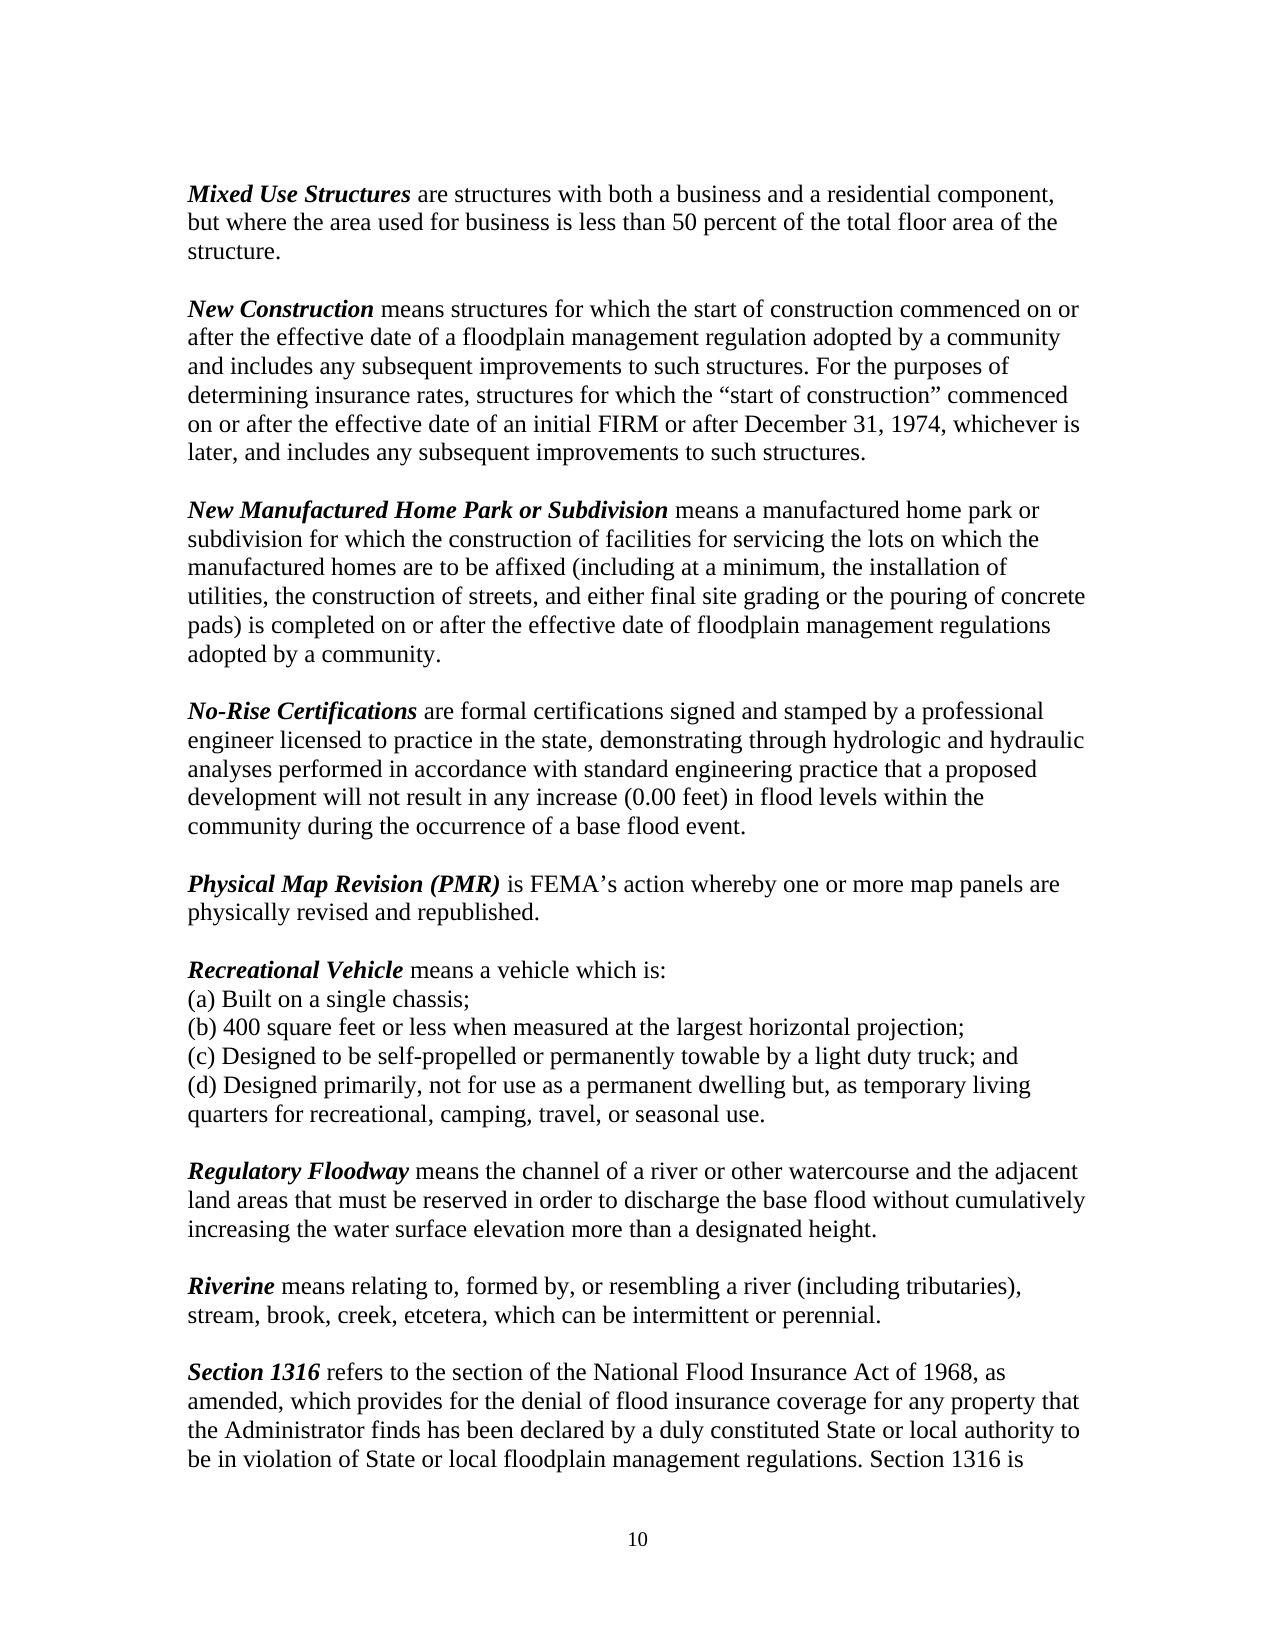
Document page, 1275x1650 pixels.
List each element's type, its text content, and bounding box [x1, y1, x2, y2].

text (c) Designed to be self-propelled or permanently towable by a light duty truck; and [187, 1041, 1087, 1070]
text Regulatory Floodway means the channel of a river or other watercourse and the adjacent land areas that must be reserved in order to discharge the base flood without cumulatively increasing the water surface elevation more than a designated height. [187, 1156, 1087, 1242]
text Physical Map Revision (PMR) is FEMA’s action whereby one or more map panels are physically revised and republished. [187, 869, 1087, 926]
text New Construction means structures for which the start of construction commenced on or after the effective date of a floodplain management regulation adopted by a community and includes any subsequent improvements to such structures. For the purposes of determining insurance rates, structures for which the “start of construction” commenced on or after the effective date of an initial FIRM or after December 31, 1974, whichever is later, and includes any subsequent improvements to such structures. [187, 294, 1087, 466]
text (d) Designed primarily, not for use as a permanent dwelling but, as temporary living quarters for recreational, camping, travel, or seasonal use. [187, 1070, 1087, 1127]
text (a) Built on a single chassis; [187, 984, 1087, 1012]
text Mixed Use Structures are structures with both a business and a residential component, but where the area used for business is less than 50 percent of the total floor area of the structure. [187, 179, 1087, 265]
text Recreational Vehicle means a vehicle which is: [187, 955, 1087, 984]
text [187, 1357, 1087, 1472]
text (b) 400 square feet or less when measured at the largest horizontal projection; [187, 1012, 1087, 1041]
text New Manufactured Home Park or Subdivision means a manufactured home park or subdivision for which the construction of facilities for servicing the lots on which the manufactured homes are to be affixed (including at a minimum, the installation of utilities, the construction of streets, and either final site grading or the pouring of concrete pads) is completed on or after the effective date of floodplain management regulations adopted by a community. [187, 495, 1087, 667]
text Riverine means relating to, formed by, or resembling a river (including tributaries), stream, brook, creek, etcetera, which can be intermittent or perennial. [187, 1271, 1087, 1329]
text No-Rise Certifications are formal certifications signed and stamped by a professional engineer licensed to practice in the state, demonstrating through hydrologic and hydraulic analyses performed in accordance with standard engineering practice that a proposed development will not result in any increase (0.00 feet) in flood levels within the community during the occurrence of a base flood event. [187, 696, 1087, 840]
